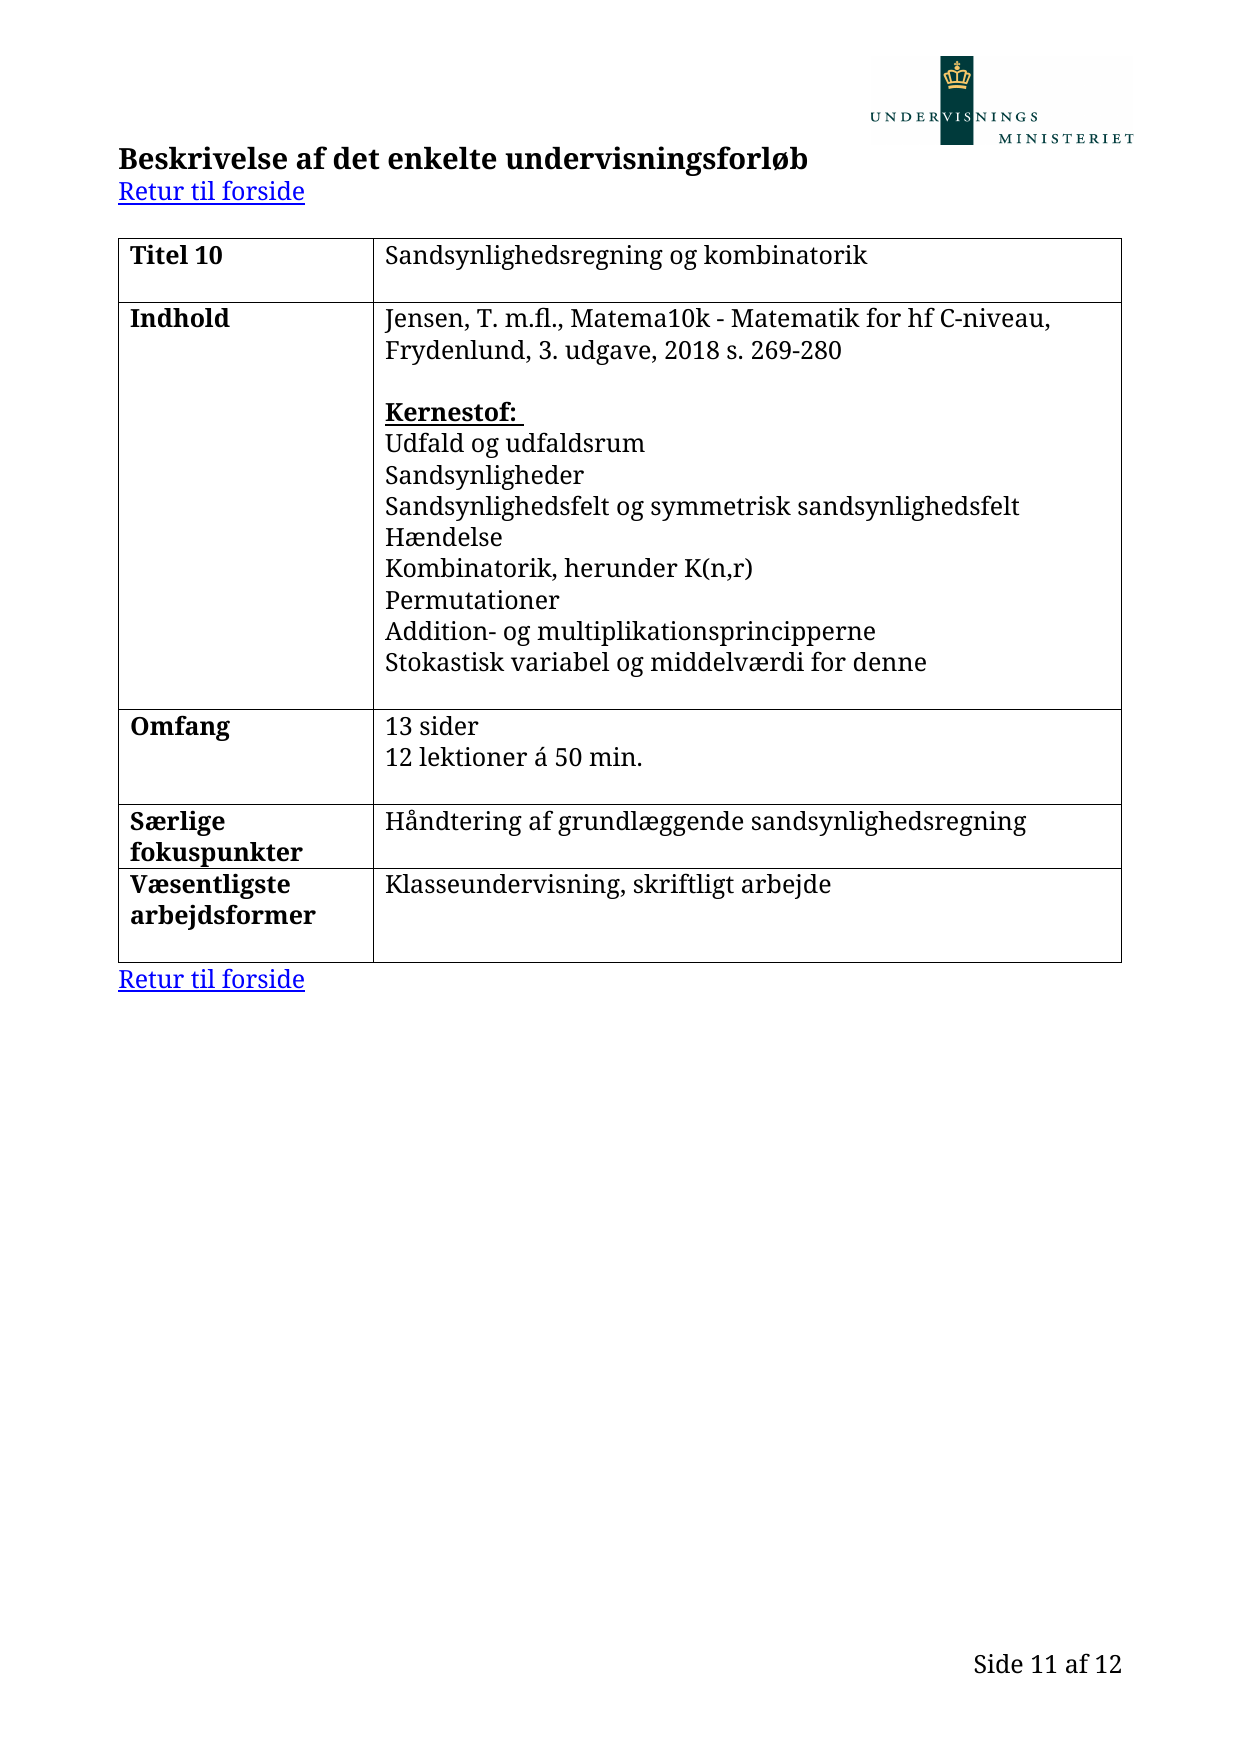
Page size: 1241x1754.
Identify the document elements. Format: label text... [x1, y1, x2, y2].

table_cell Håndtering af grundlæggende sandsynlighedsregning [374, 805, 1121, 867]
table_cell Jensen, T. m.fl., Matema10k - Matematik for hf C-niveau, Frydenlund, 3. udgave, 2018 s. 269-280 Kernestof: Udfald og udfaldsrum Sandsynligheder Sandsynlighedsfelt og symmetrisk sandsynlighedsfelt Hændelse Kombinatorik, herunder K(n,r) Permutationer Addition- og multiplikationsprincipperne Stokastisk variabel og middelværdi for denne [374, 303, 1121, 709]
table_cell Særlige fokuspunkter [119, 805, 373, 867]
table_cell Indhold [119, 303, 373, 709]
text Beskrivelse af det enkelte undervisningsforløb [118, 131, 1122, 176]
table_header Sandsynlighedsregning og kombinatorik [374, 239, 1121, 302]
table_header Titel 10 [119, 239, 373, 302]
table_cell Omfang [119, 710, 373, 804]
text Retur til forside [118, 963, 1122, 994]
text Retur til forside [118, 176, 1122, 207]
table_cell Klasseundervisning, skriftligt arbejde [374, 869, 1121, 962]
table_cell Væsentligste arbejdsformer [119, 869, 373, 962]
table_cell 13 sider 12 lektioner á 50 min. [374, 710, 1121, 804]
picture [871, 56, 1134, 145]
